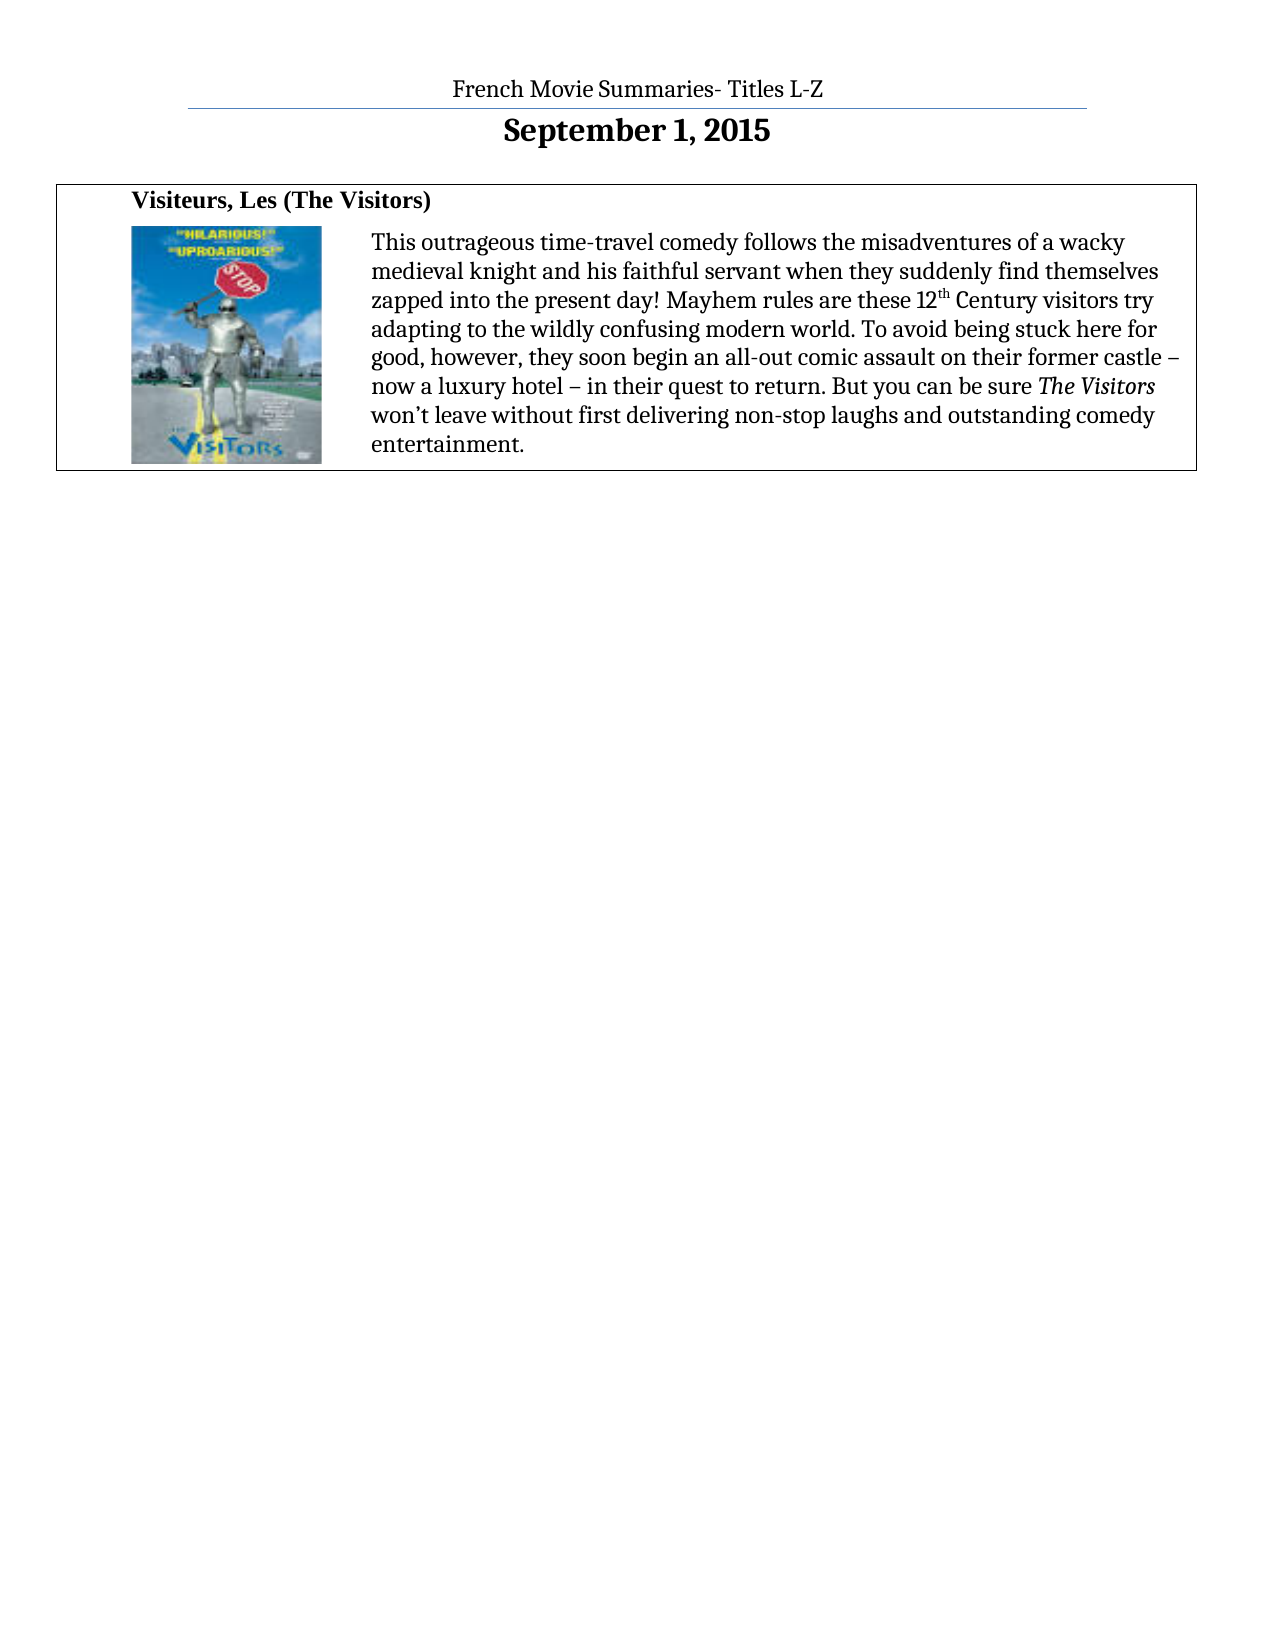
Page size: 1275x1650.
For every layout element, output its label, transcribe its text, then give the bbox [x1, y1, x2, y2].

table_cell Visiteurs, Les (The Visitors) [57, 185, 1196, 470]
